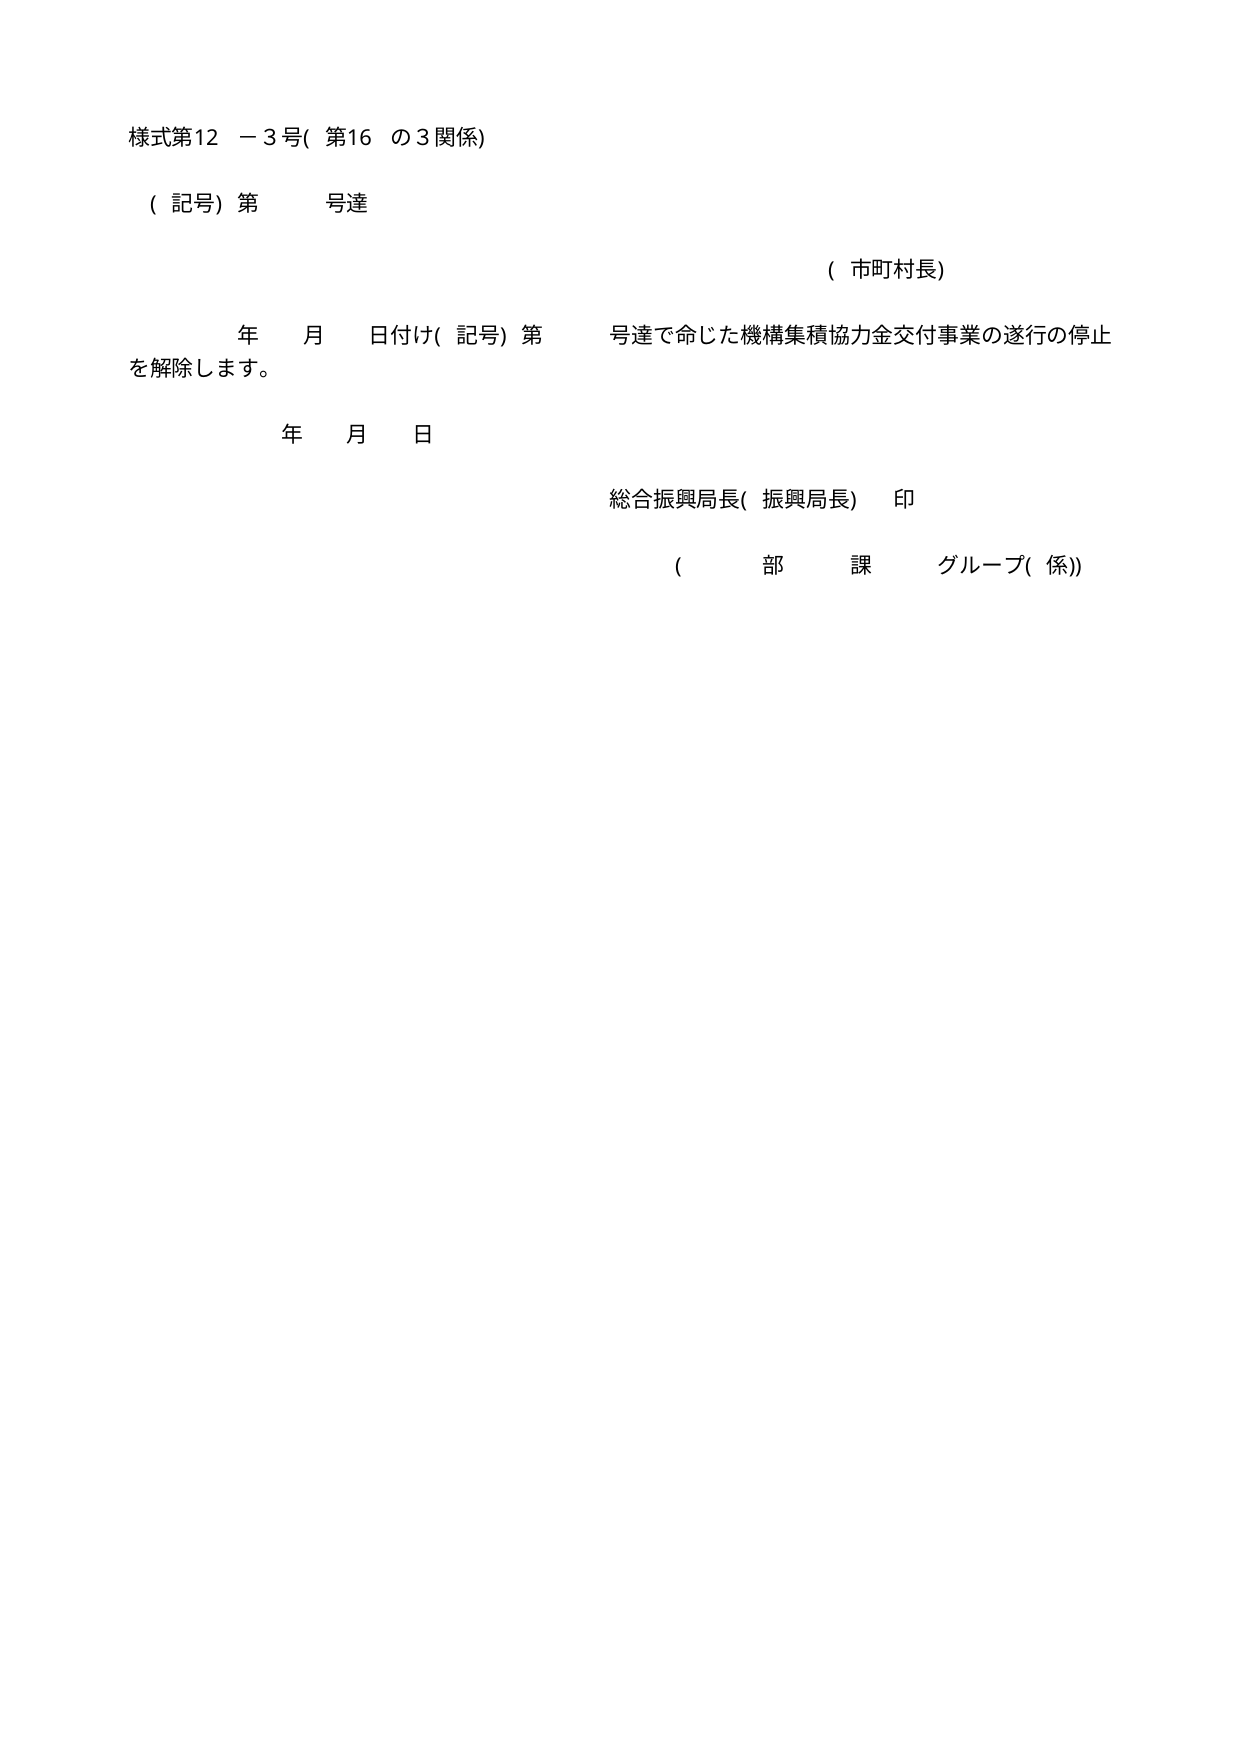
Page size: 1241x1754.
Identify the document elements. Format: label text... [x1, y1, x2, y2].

text ( 部 課 グループ(係)) [128, 548, 1090, 581]
text 様式第12－３号(第16の３関係) [128, 120, 1112, 153]
text (市町村長) [809, 252, 1112, 284]
text 総合振興局長(振興局長) 印 [589, 482, 1112, 515]
text 年 月 日 [172, 416, 1112, 449]
text (記号)第 号達 [128, 186, 1112, 219]
text 年 月 日付け(記号)第 号達で命じた機構集積協力金交付事業の遂行の停止を解除します。 [128, 317, 1112, 383]
